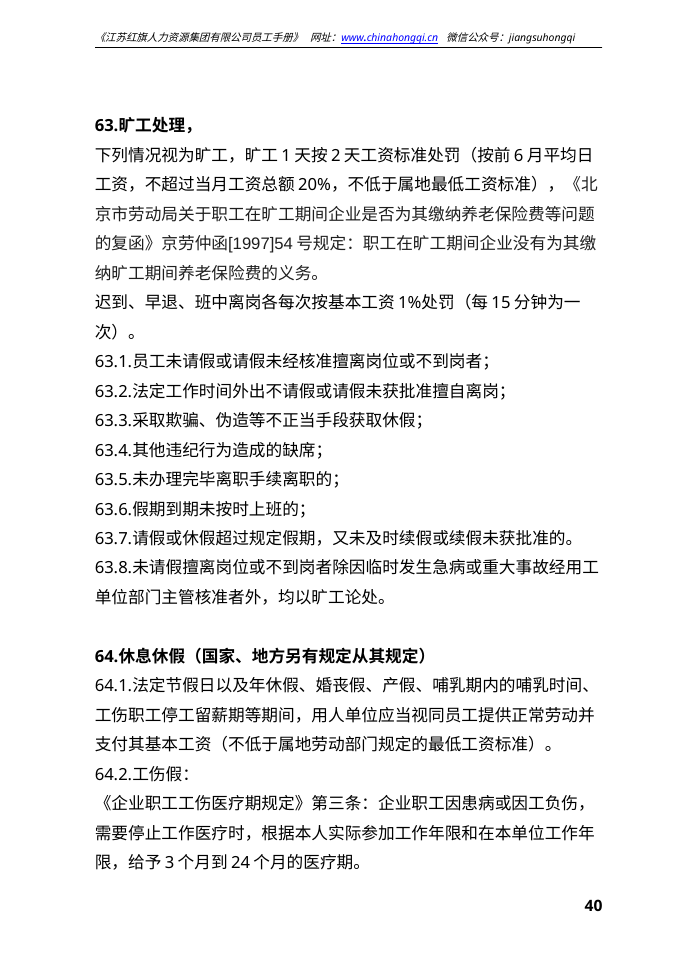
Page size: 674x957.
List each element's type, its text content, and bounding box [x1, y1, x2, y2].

text 63.3.采取欺骗、伪造等不正当手段获取休假； [94, 404, 602, 434]
text 下列情况视为旷工，旷工1天按2天工资标准处罚（按前6月平均日工资，不超过当月工资总额20%，不低于属地最低工资标准），《北京市劳动局关于职工在旷工期间企业是否为其缴纳养老保险费等问题的复函》京劳仲函[1997]54号规定：职工在旷工期间企业没有为其缴纳旷工期间养老保险费的义务。 [94, 139, 602, 287]
text 63.4.其他违纪行为造成的缺席； [94, 434, 602, 463]
text 63.5.未办理完毕离职手续离职的； [94, 463, 602, 493]
text 64.2.工伤假： [94, 758, 602, 788]
text 迟到、早退、班中离岗各每次按基本工资1%处罚（每15分钟为一次）。 [94, 287, 602, 346]
text 64.1.法定节假日以及年休假、婚丧假、产假、哺乳期内的哺乳时间、工伤职工停工留薪期等期间，用人单位应当视同员工提供正常劳动并支付其基本工资（不低于属地劳动部门规定的最低工资标准）。 [94, 670, 602, 758]
text 63.6.假期到期未按时上班的； [94, 493, 602, 522]
text 63.1.员工未请假或请假未经核准擅离岗位或不到岗者； [94, 346, 602, 375]
text 《企业职工工伤医疗期规定》第三条：企业职工因患病或因工负伤，需要停止工作医疗时，根据本人实际参加工作年限和在本单位工作年限，给予3个月到24个月的医疗期。 [94, 788, 602, 876]
text 63.旷工处理， [94, 110, 602, 139]
text 63.7.请假或休假超过规定假期，又未及时续假或续假未获批准的。 [94, 522, 602, 552]
text 63.2.法定工作时间外出不请假或请假未获批准擅自离岗； [94, 375, 602, 404]
text 64.休息休假（国家、地方另有规定从其规定） [94, 640, 602, 670]
text 63.8.未请假擅离岗位或不到岗者除因临时发生急病或重大事故经用工单位部门主管核准者外，均以旷工论处。 [94, 552, 602, 611]
